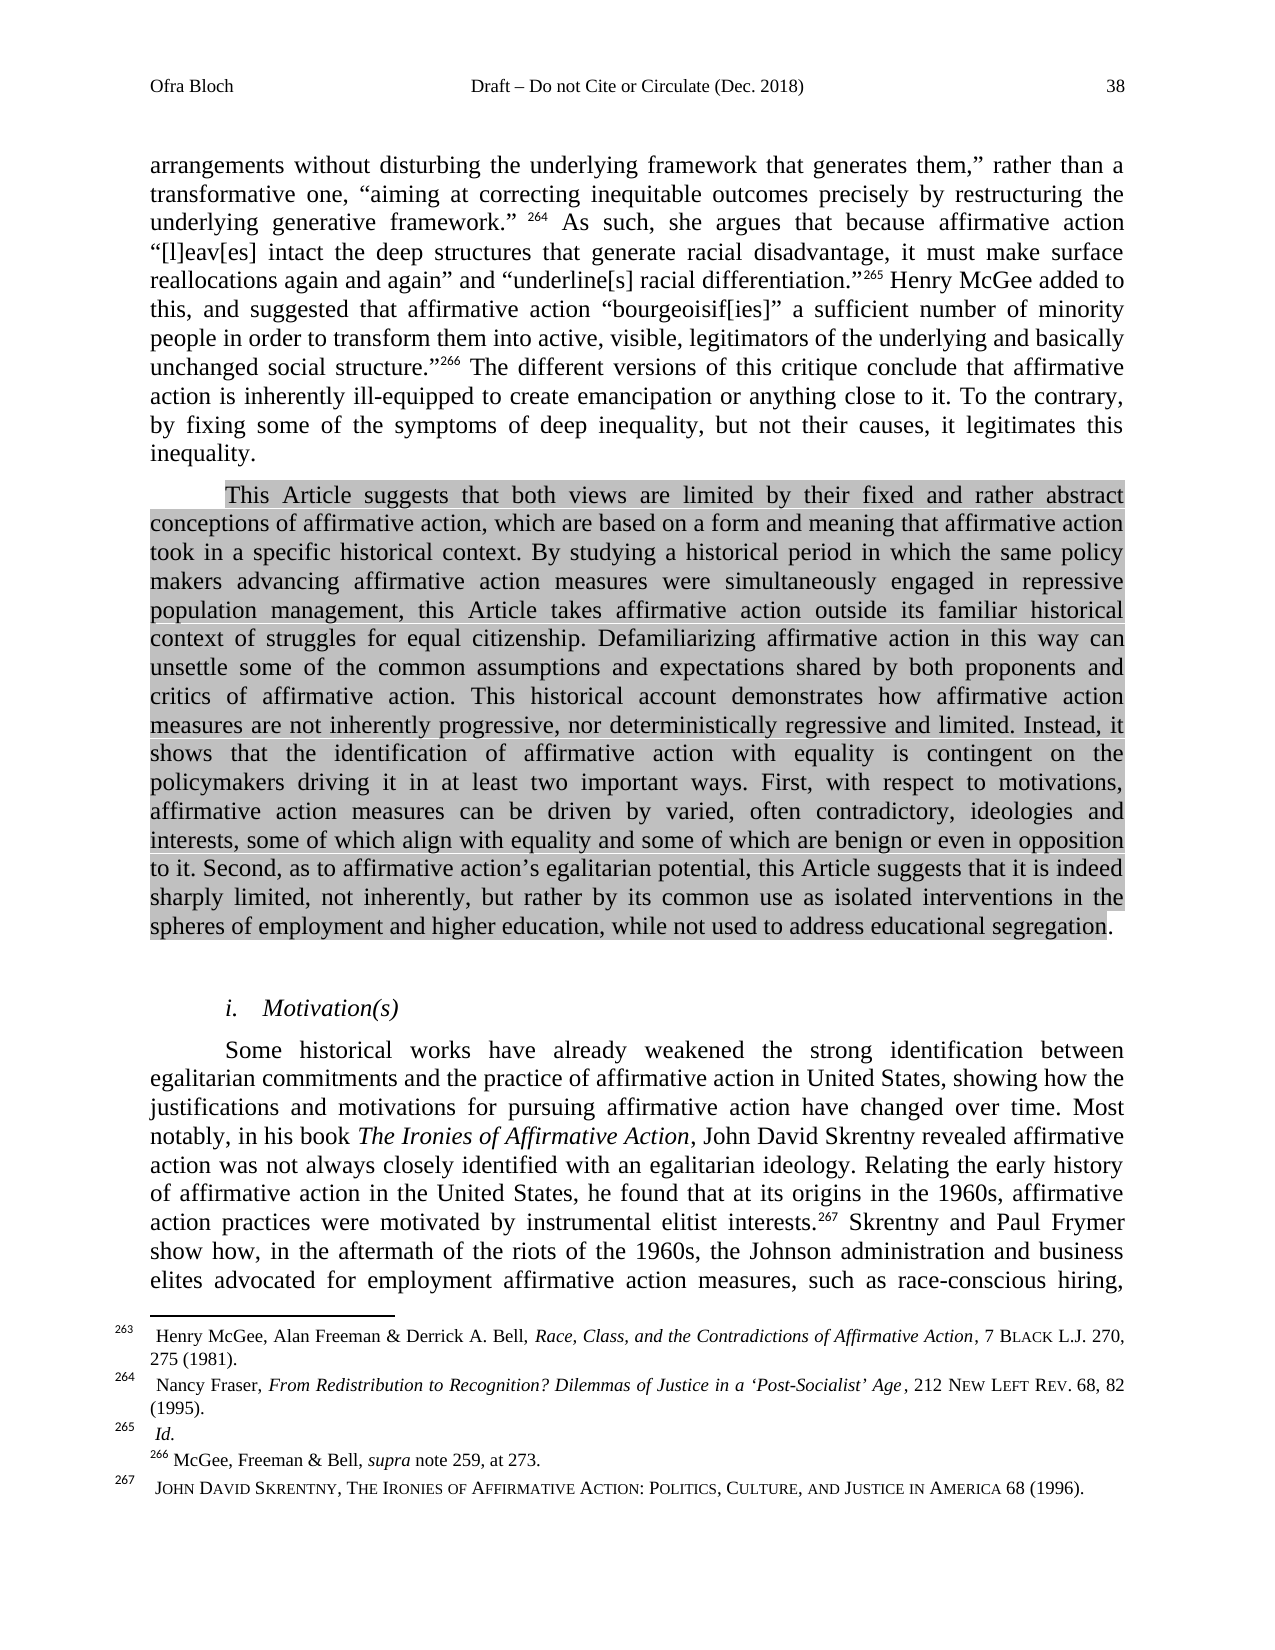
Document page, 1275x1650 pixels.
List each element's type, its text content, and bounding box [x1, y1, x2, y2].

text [150, 1035, 1125, 1294]
list Motivation(s) [225, 993, 1125, 1022]
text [150, 150, 1125, 467]
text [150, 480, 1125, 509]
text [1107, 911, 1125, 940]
